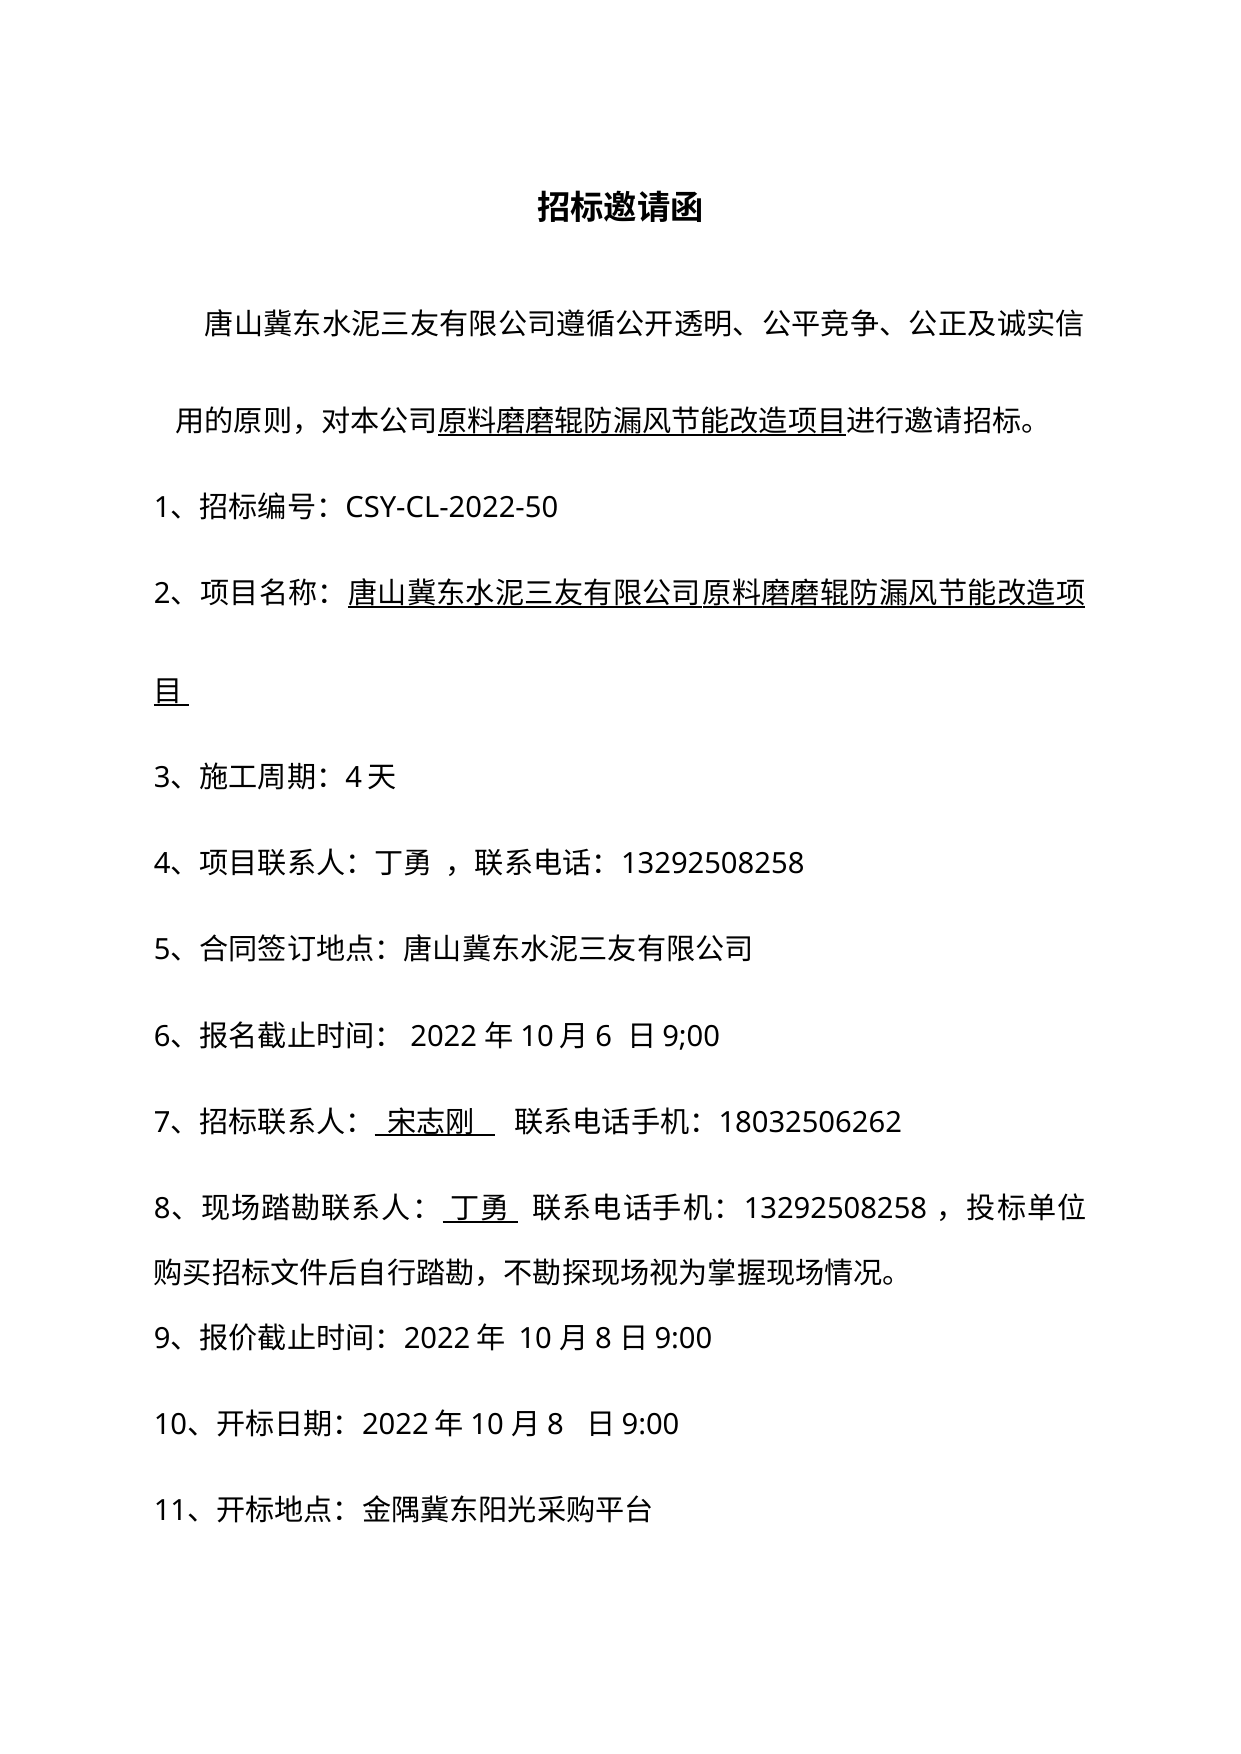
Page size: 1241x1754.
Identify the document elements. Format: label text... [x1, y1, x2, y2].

text 2、项目名称：唐山冀东水泥三友有限公司原料磨磨辊防漏风节能改造项目 [153, 559, 1087, 721]
list 招标编号：CSY-CL-2022-50 [153, 473, 1087, 538]
text 9、报价截止时间：2022年 10 月 8 日9:00 [153, 1303, 1087, 1368]
text 4、项目联系人：丁勇 ，联系电话：13292508258 [153, 828, 1087, 893]
text 招标邀请函 [153, 173, 1087, 238]
text 8、现场踏勘联系人： 丁勇 联系电话手机：13292508258 ，投标单位购买招标文件后自行踏勘，不勘探现场视为掌握现场情况。 [153, 1173, 1087, 1303]
text 3、施工周期：4天 [153, 742, 1087, 807]
text 7、招标联系人： 宋志刚 联系电话手机：18032506262 [153, 1087, 1087, 1152]
text 10、开标日期：2022年 10 月 8 日9:00 [153, 1389, 1087, 1454]
text 6、报名截止时间： 2022 年 10月 6 日9;00 [153, 1001, 1087, 1066]
text 11、开标地点：金隅冀东阳光采购平台 [153, 1475, 1087, 1540]
text 5、合同签订地点：唐山冀东水泥三友有限公司 [153, 915, 1087, 980]
text 唐山冀东水泥三友有限公司遵循公开透明、公平竞争、公正及诚实信用的原则，对本公司原料磨磨辊防漏风节能改造项目进行邀请招标。 [175, 289, 1087, 451]
